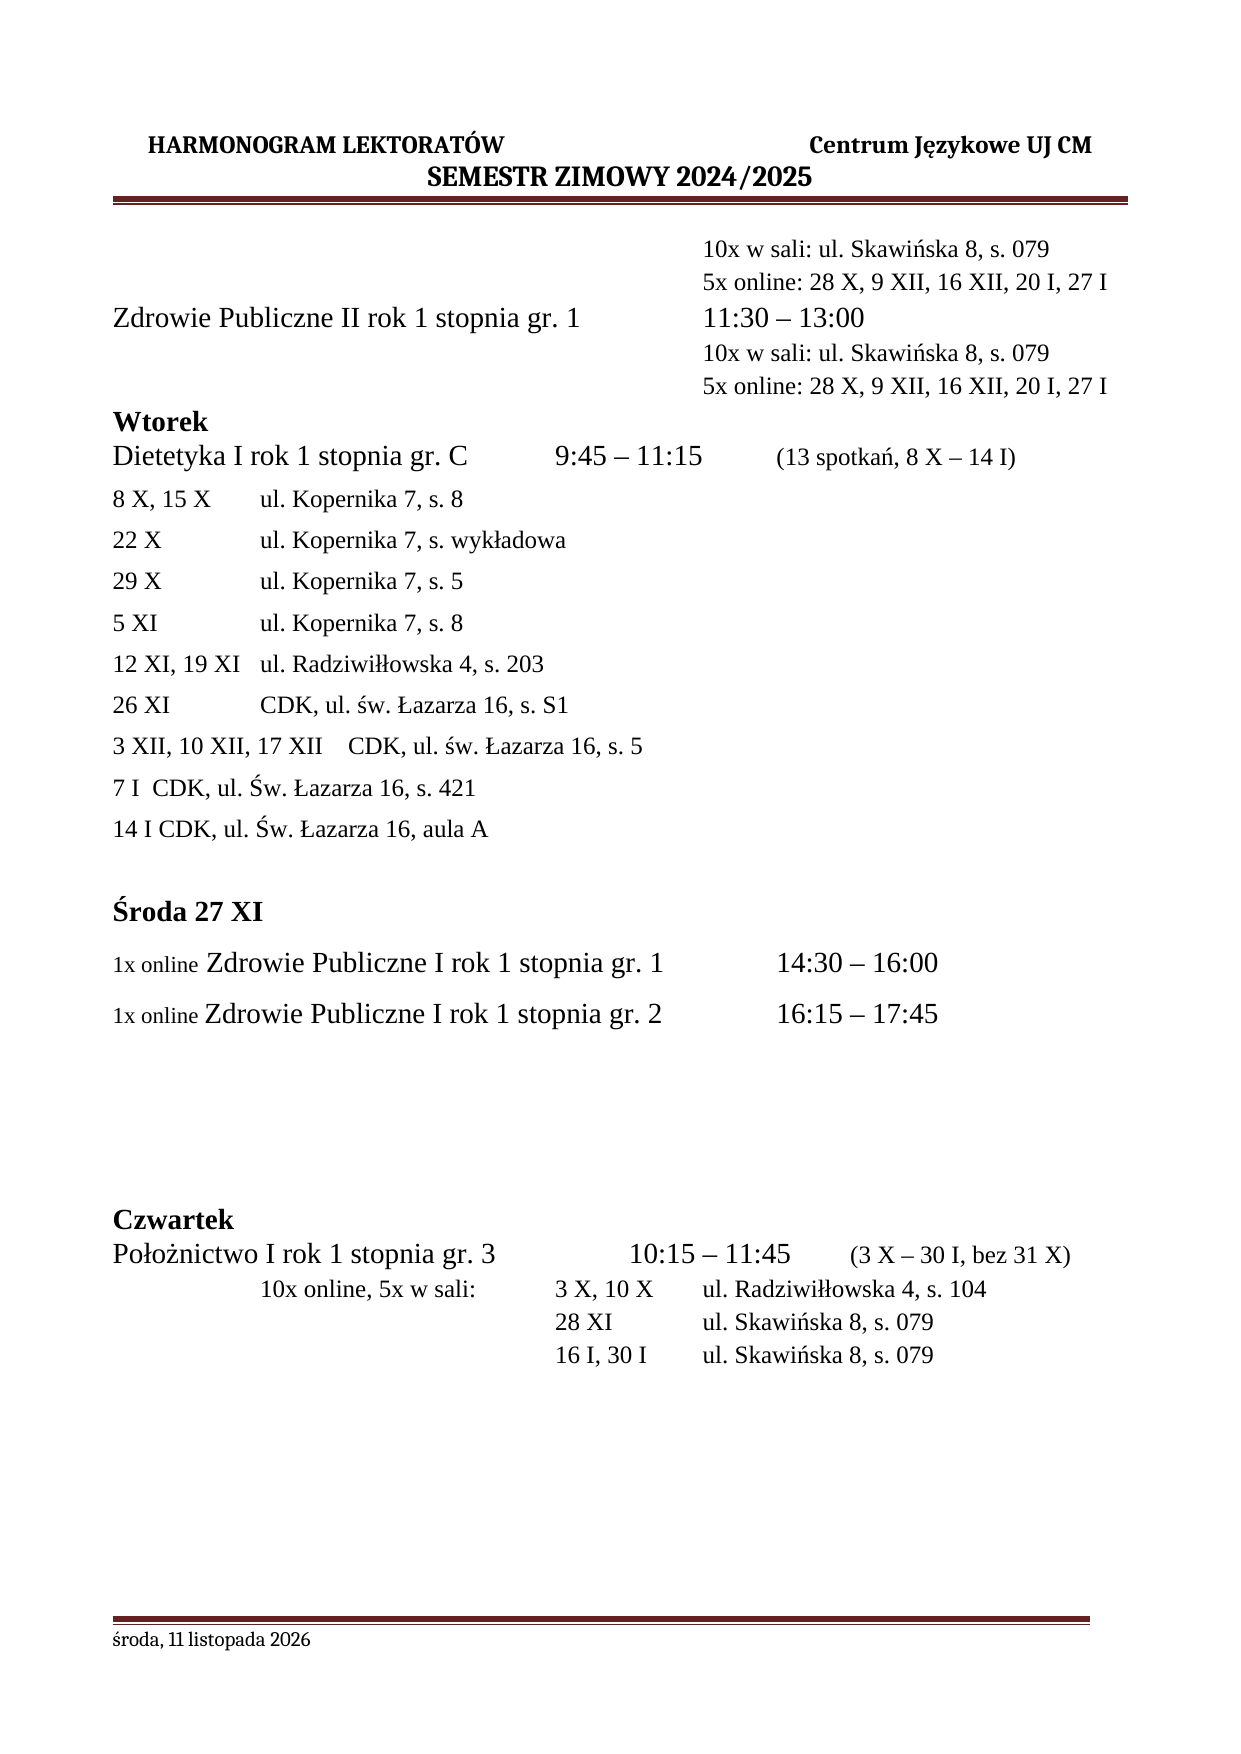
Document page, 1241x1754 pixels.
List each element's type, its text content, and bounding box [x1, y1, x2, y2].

text 1x online Zdrowie Publiczne I rok 1 stopnia gr. 1 14:30 – 16:00 [112, 945, 1128, 979]
text 10x online, 5x w sali: 3 X, 10 X ul. Radziwiłłowska 4, s. 104 [186, 1274, 1128, 1303]
text 10x w sali: ul. Skawińska 8, s. 079 [629, 234, 1128, 262]
text Czwartek [112, 1202, 1128, 1236]
text 29 X ul. Kopernika 7, s. 5 [112, 566, 1128, 595]
text Wtorek [112, 404, 1128, 438]
text Zdrowie Publiczne II rok 1 stopnia gr. 1 11:30 – 13:00 [112, 300, 1128, 333]
text 5x online: 28 X, 9 XII, 16 XII, 20 I, 27 I [629, 371, 1128, 400]
text 14 I CDK, ul. Św. Łazarza 16, aula A [112, 814, 1128, 843]
text 5x online: 28 X, 9 XII, 16 XII, 20 I, 27 I [629, 267, 1128, 296]
text 26 XI CDK, ul. św. Łazarza 16, s. S1 [112, 690, 1128, 719]
text 28 XI ul. Skawińska 8, s. 079 [481, 1307, 1128, 1336]
text 3 XII, 10 XII, 17 XII CDK, ul. św. Łazarza 16, s. 5 [112, 731, 1128, 760]
text 1x online Zdrowie Publiczne I rok 1 stopnia gr. 2 16:15 – 17:45 [112, 996, 1128, 1030]
text 8 X, 15 X ul. Kopernika 7, s. 8 [112, 484, 1128, 513]
text 22 X ul. Kopernika 7, s. wykładowa [112, 525, 1128, 554]
text Położnictwo I rok 1 stopnia gr. 3 10:15 – 11:45 (3 X – 30 I, bez 31 X) [112, 1236, 1128, 1269]
text 16 I, 30 I ul. Skawińska 8, s. 079 [481, 1341, 1128, 1369]
text Środa 27 XI [112, 894, 1128, 928]
text 10x w sali: ul. Skawińska 8, s. 079 [629, 338, 1128, 367]
text Dietetyka I rok 1 stopnia gr. C 9:45 – 11:15 (13 spotkań, 8 X – 14 I) [112, 438, 1128, 471]
text 7 I CDK, ul. Św. Łazarza 16, s. 421 [112, 773, 1128, 801]
text 12 XI, 19 XI ul. Radziwiłłowska 4, s. 203 [112, 649, 1128, 678]
text 5 XI ul. Kopernika 7, s. 8 [112, 608, 1128, 636]
